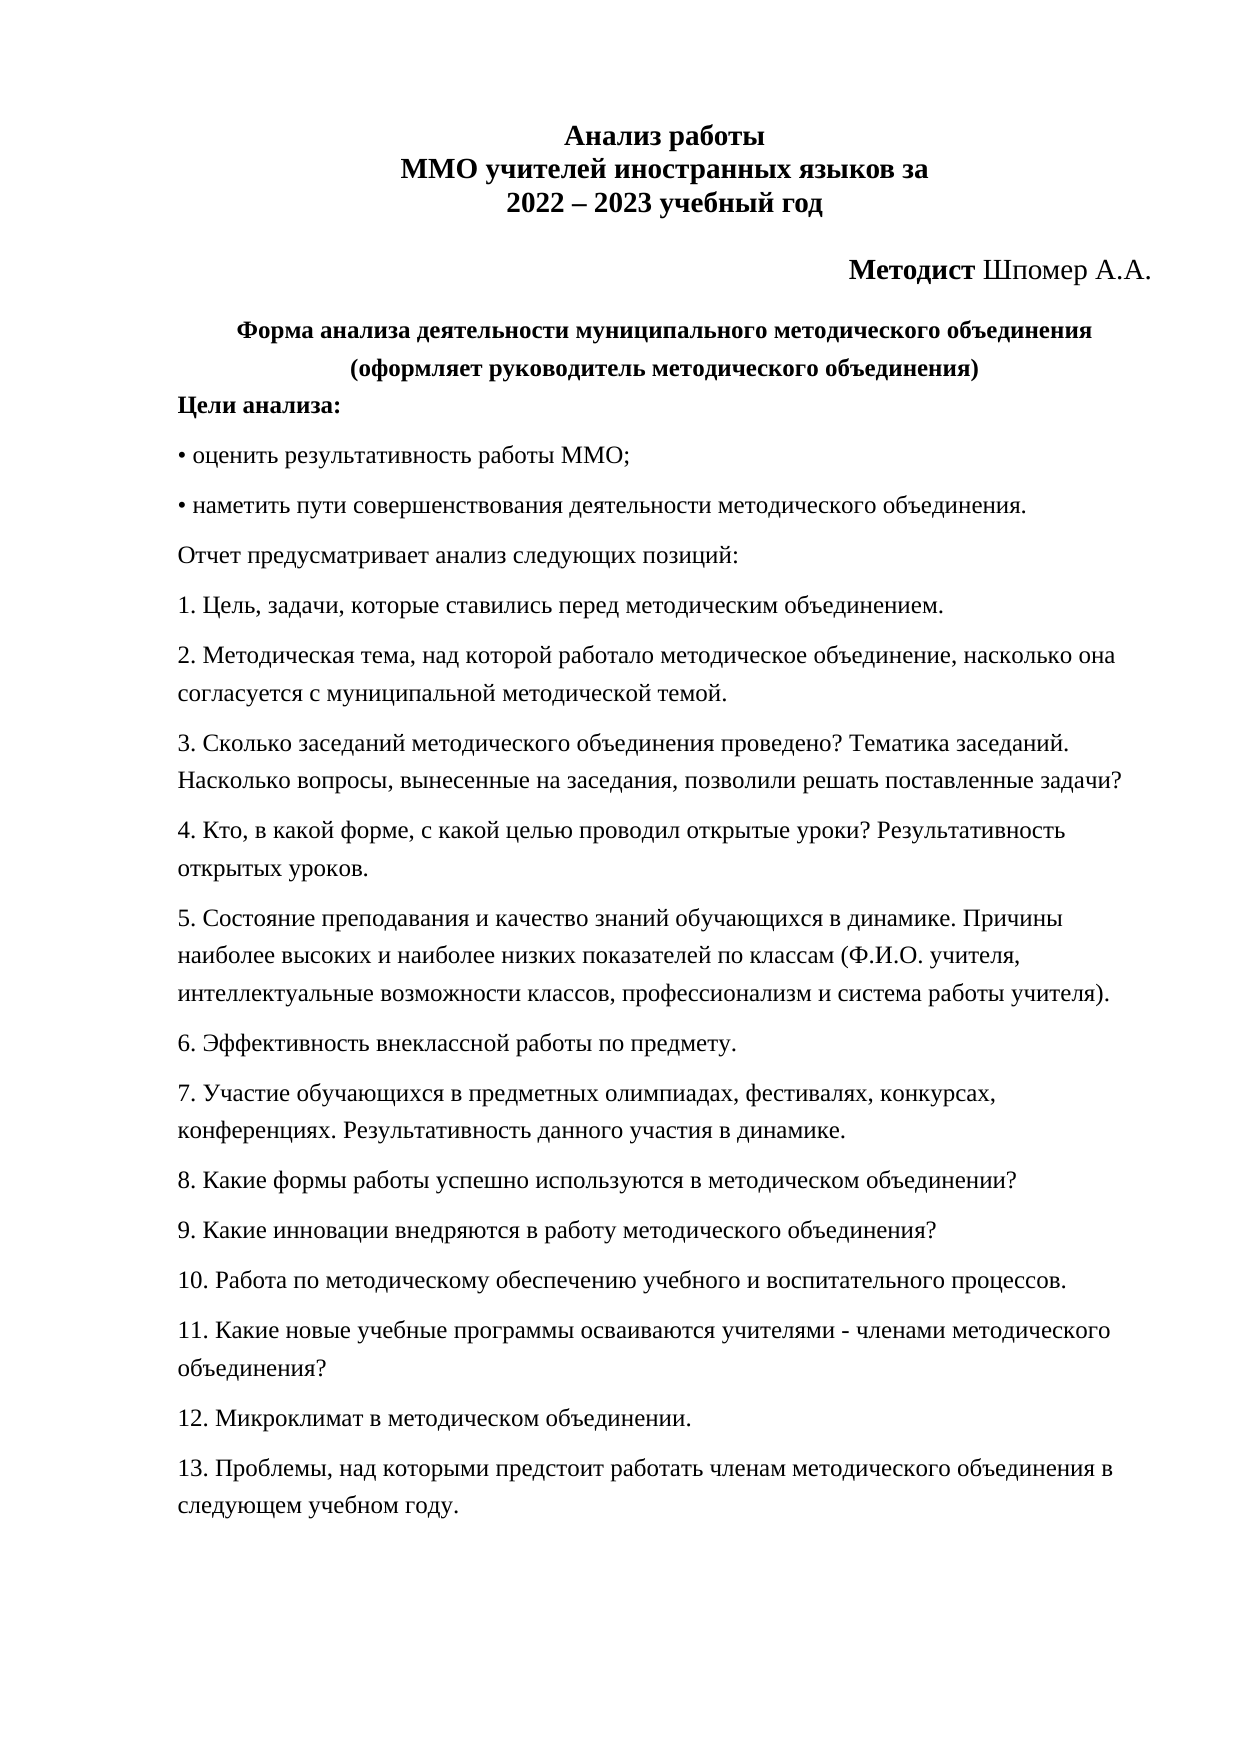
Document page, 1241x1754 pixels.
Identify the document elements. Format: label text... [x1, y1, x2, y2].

text Форма анализа деятельности муниципального методического объединения [177, 307, 1152, 344]
text Отчет предусматривает анализ следующих позиций: [177, 532, 1152, 569]
text 3. Сколько заседаний методического объединения проведено? Тематика заседаний. Насколько вопросы, вынесенные на заседания, позволили решать поставленные задачи? [177, 719, 1152, 794]
text 5. Состояние преподавания и качество знаний обучающихся в динамике. Причины наиболее высоких и наиболее низких показателей по классам (Ф.И.О. учителя, интеллектуальные возможности классов, профессионализм и система работы учителя). [177, 894, 1152, 1007]
text 6. Эффективность внеклассной работы по предмету. [177, 1019, 1152, 1057]
text • наметить пути совершенствования деятельности методического объединения. [177, 482, 1152, 519]
text 9. Какие инновации внедряются в работу методического объединения? [177, 1207, 1152, 1244]
list 2022 – 2023 учебный год [118, 185, 1152, 219]
text (оформляет руководитель методического объединения) [177, 344, 1152, 382]
text 7. Участие обучающихся в предметных олимпиадах, фестивалях, конкурсах, конференциях. Результативность данного участия в динамике. [177, 1069, 1152, 1144]
text 13. Проблемы, над которыми предстоит работать членам методического объединения в следующем учебном году. [177, 1444, 1152, 1519]
text Цели анализа: [177, 382, 1152, 419]
list Анализ работы [118, 118, 1152, 152]
text 2. Методическая тема, над которой работало методическое объединение, насколько она согласуется с муниципальной методической темой. [177, 632, 1152, 707]
text 8. Какие формы работы успешно используются в методическом объединении? [177, 1157, 1152, 1194]
text 10. Работа по методическому обеспечению учебного и воспитательного процессов. [177, 1257, 1152, 1294]
text 12. Микроклимат в методическом объединении. [177, 1394, 1152, 1432]
text • оценить результативность работы ММО; [177, 432, 1152, 469]
text 11. Какие новые учебные программы осваиваются учителями - членами методического объединения? [177, 1307, 1152, 1382]
text 1. Цель, задачи, которые ставились перед методическим объединением. [177, 582, 1152, 619]
text 4. Кто, в какой форме, с какой целью проводил открытые уроки? Результативность открытых уроков. [177, 807, 1152, 882]
list Методист Шпомер А.А. [118, 252, 1152, 286]
list ММО учителей иностранных языков за [118, 152, 1152, 185]
